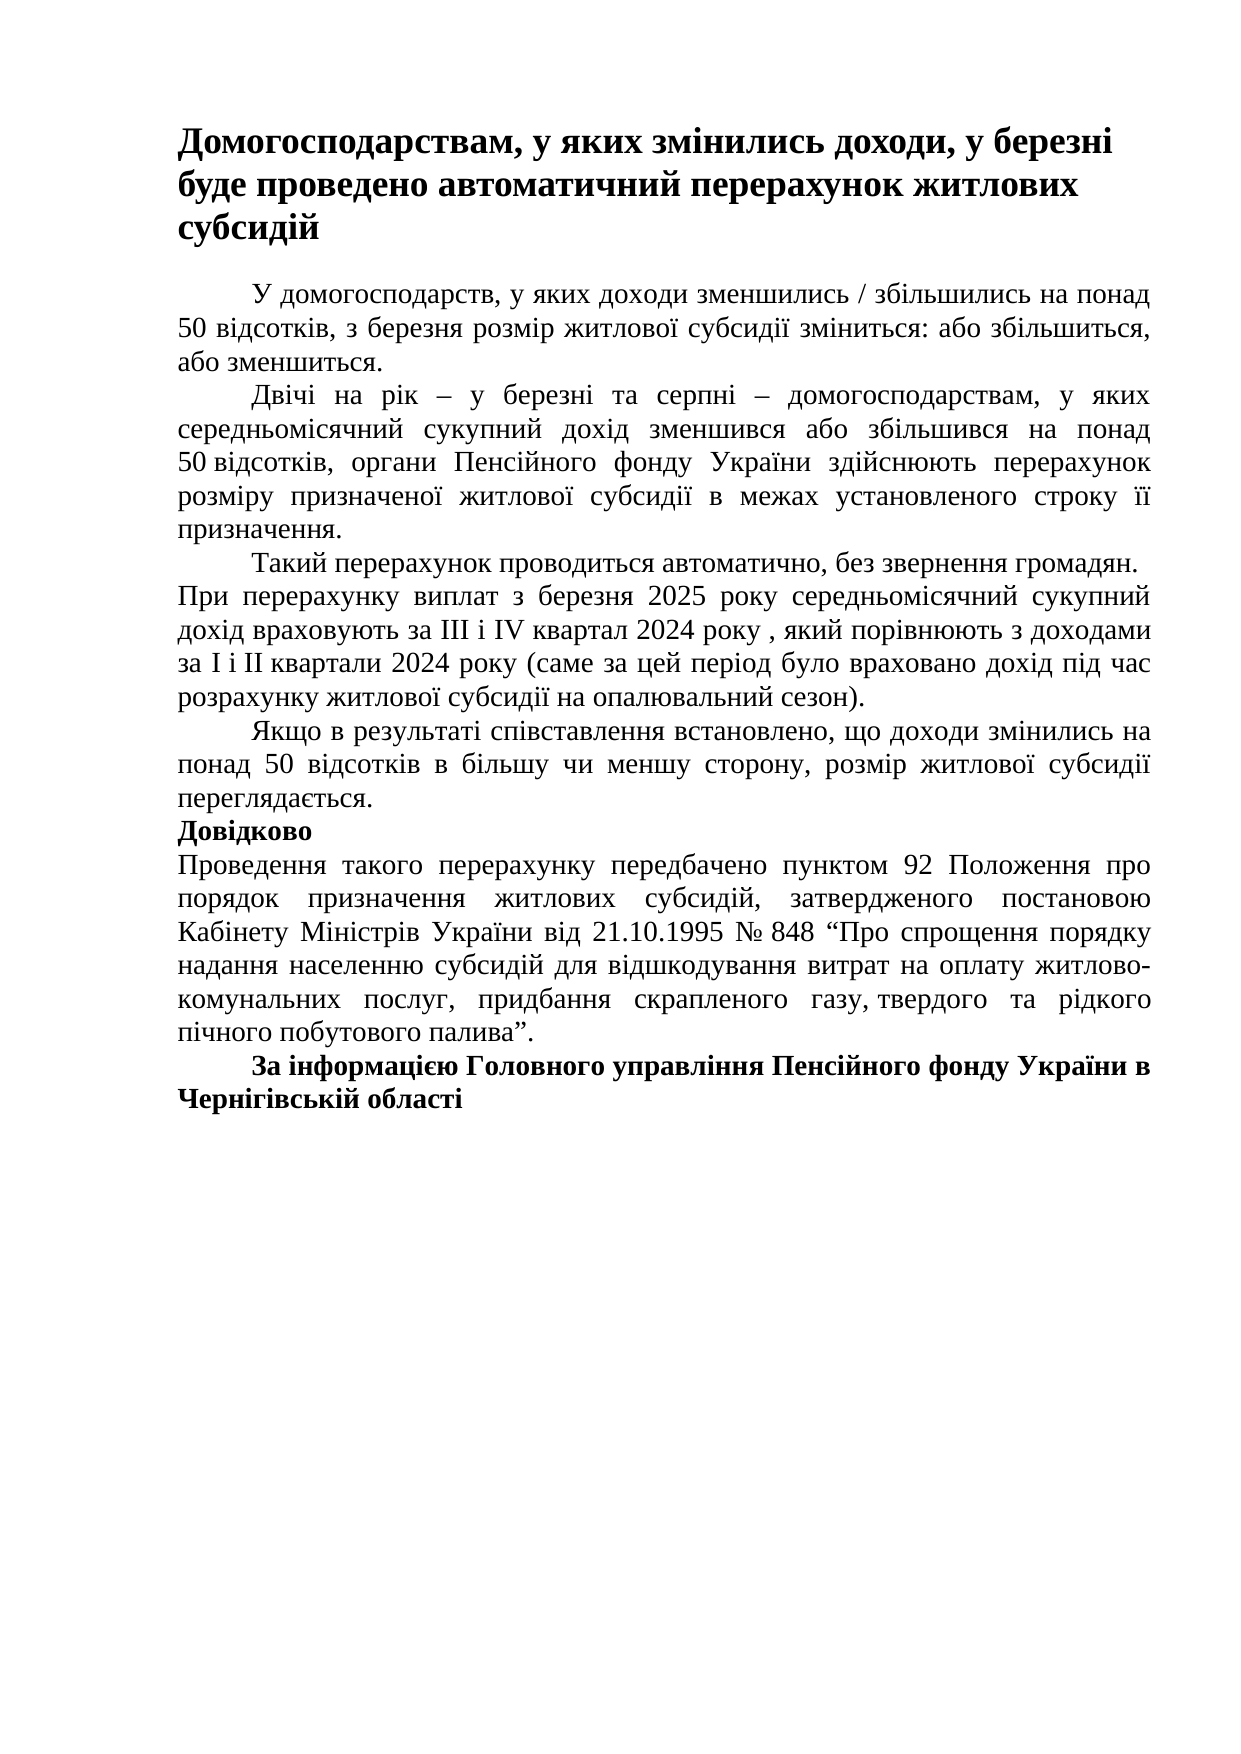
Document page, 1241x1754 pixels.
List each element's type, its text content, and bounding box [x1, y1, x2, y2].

text Якщо в результаті співставлення встановлено, що доходи змінились на понад 50 відсотків в більшу чи меншу сторону, розмір житлової субсидії переглядається. [177, 713, 1152, 813]
text У домогосподарств, у яких доходи зменшились / збільшились на понад 50 відсотків, з березня розмір житлової субсидії зміниться: або збільшиться, або зменшиться. [177, 277, 1152, 377]
text Довідково [177, 813, 1152, 847]
text Такий перерахунок проводиться автоматично, без звернення громадян. [177, 545, 1152, 578]
text Домогосподарствам, у яких змінились доходи, у березні буде проведено автоматичний перерахунок житлових субсидій [177, 118, 1152, 247]
text При перерахунку виплат з березня 2025 року середньомісячний сукупний дохід враховують за III і IV квартал 2024 року , який порівнюють з доходами за I і II квартали 2024 року (саме за цей період було враховано дохід під час розрахунку житлової субсидії на опалювальний сезон). [177, 578, 1152, 713]
text Проведення такого перерахунку передбачено пунктом 92 Положення про порядок призначення житлових субсидій, затвердженого постановою Кабінету Міністрів України від 21.10.1995 № 848 “Про спрощення порядку надання населенню субсидій для відшкодування витрат на оплату житлово-комунальних послуг, придбання скрапленого газу, твердого та рідкого пічного побутового палива”. [177, 847, 1152, 1048]
text Двічі на рік – у березні та серпні – домогосподарствам, у яких середньомісячний сукупний дохід зменшився або збільшився на понад 50 відсотків, органи Пенсійного фонду України здійснюють перерахунок розміру призначеної житлової субсидії в межах установленого строку її призначення. [177, 377, 1152, 545]
text За інформацією Головного управління Пенсійного фонду України в Чернігівській області [177, 1048, 1152, 1115]
